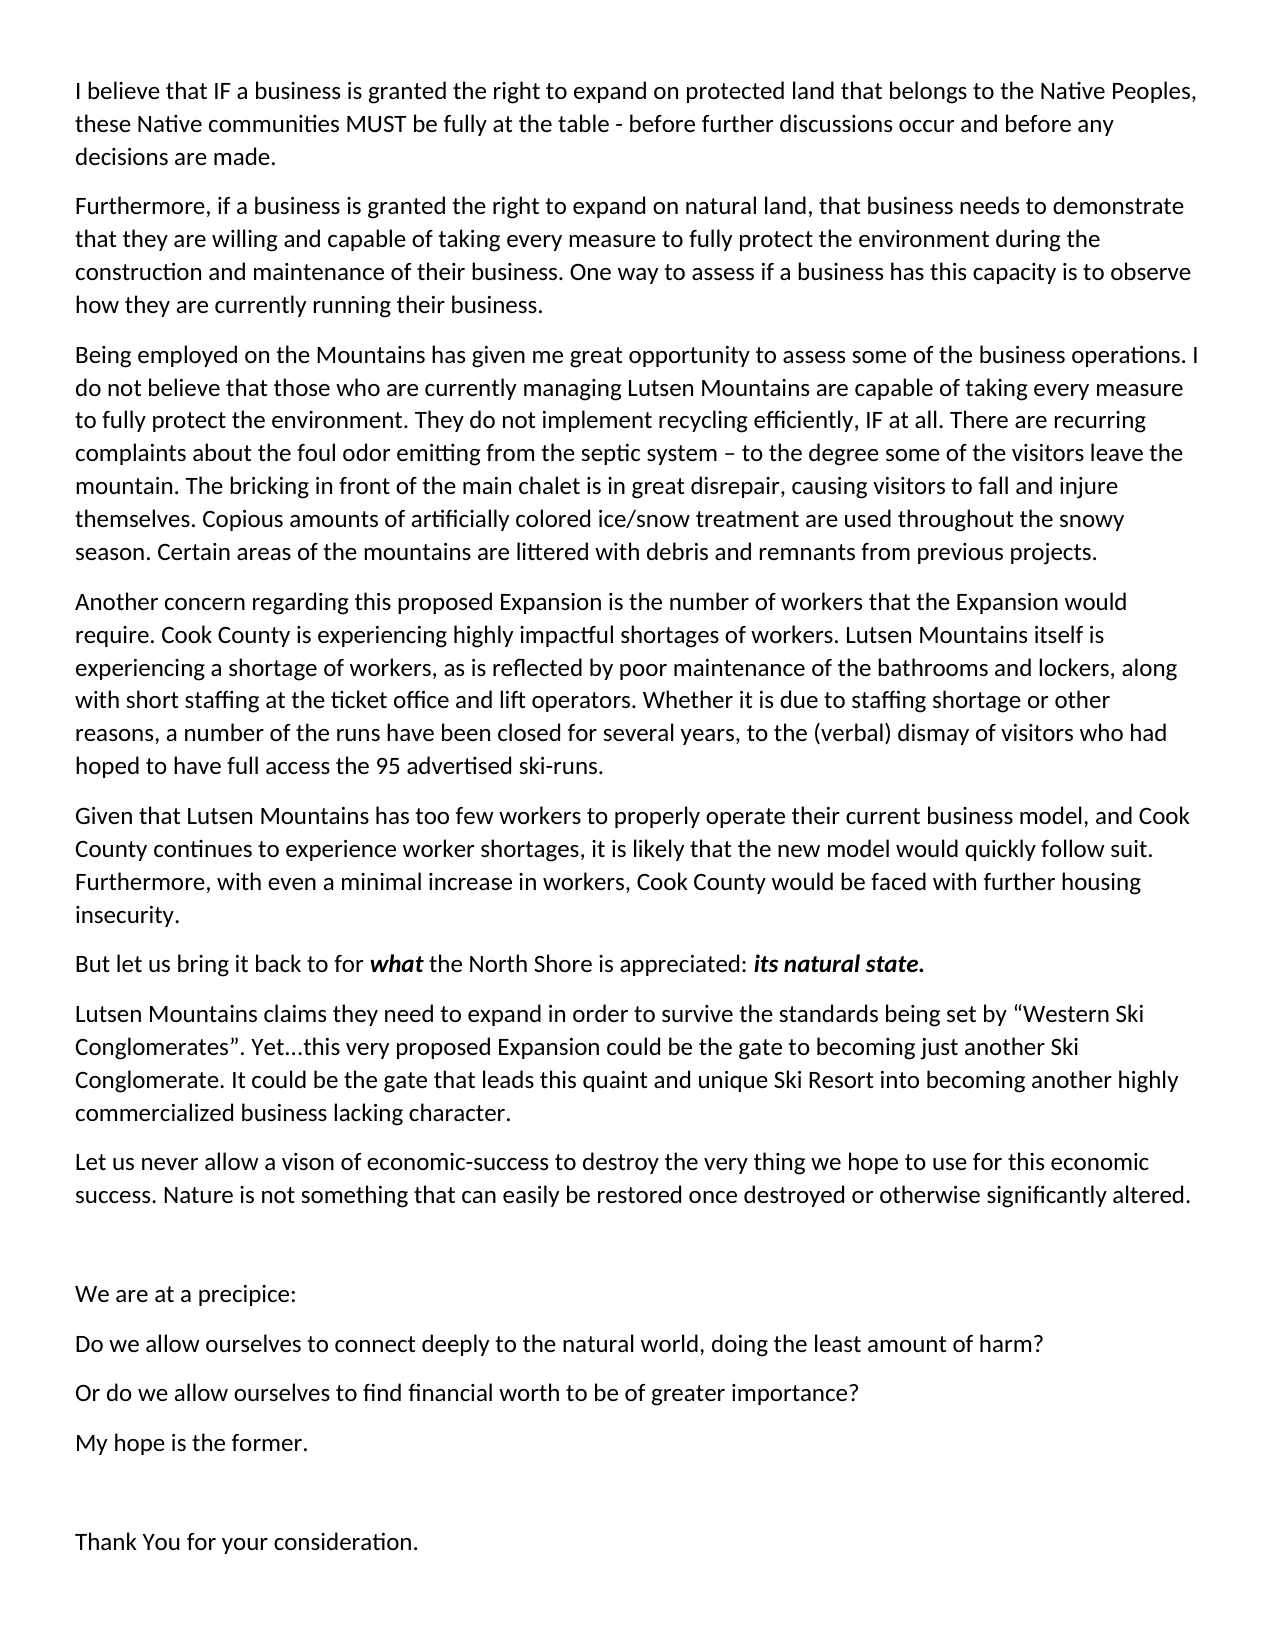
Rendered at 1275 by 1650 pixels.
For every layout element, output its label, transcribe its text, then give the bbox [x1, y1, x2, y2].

text Furthermore, if a business is granted the right to expand on natural land, that business needs to demonstrate that they are willing and capable of taking every measure to fully protect the environment during the construction and maintenance of their business. One way to assess if a business has this capacity is to observe how they are currently running their business. [75, 190, 1200, 320]
text Another concern regarding this proposed Expansion is the number of workers that the Expansion would require. Cook County is experiencing highly impactful shortages of workers. Lutsen Mountains itself is experiencing a shortage of workers, as is reflected by poor maintenance of the bathrooms and lockers, along with short staffing at the ticket office and lift operators. Whether it is due to staffing shortage or other reasons, a number of the runs have been closed for several years, to the (verbal) dismay of visitors who had hoped to have full access the 95 advertised ski-runs. [75, 586, 1200, 781]
text Do we allow ourselves to connect deeply to the natural world, doing the least amount of harm? [75, 1328, 1200, 1358]
text Lutsen Mountains claims they need to expand in order to survive the standards being set by “Western Ski Conglomerates”. Yet...this very proposed Expansion could be the gate to becoming just another Ski Conglomerate. It could be the gate that leads this quaint and unique Ski Resort into becoming another highly commercialized business lacking character. [75, 998, 1200, 1127]
text Thank You for your consideration. [75, 1526, 1200, 1557]
text I believe that IF a business is granted the right to expand on protected land that belongs to the Native Peoples, these Native communities MUST be fully at the table - before further discussions occur and before any decisions are made. [75, 75, 1200, 171]
text We are at a precipice: [75, 1278, 1200, 1309]
text My hope is the former. [75, 1427, 1200, 1458]
text Being employed on the Mountains has given me great opportunity to assess some of the business operations. I do not believe that those who are currently managing Lutsen Mountains are capable of taking every measure to fully protect the environment. They do not implement recycling efficiently, IF at all. There are recurring complaints about the foul odor emitting from the septic system – to the degree some of the visitors leave the mountain. The bricking in front of the main chalet is in great disrepair, causing visitors to fall and injure themselves. Copious amounts of artificially colored ice/snow treatment are used throughout the snowy season. Certain areas of the mountains are littered with debris and remnants from previous projects. [75, 339, 1200, 567]
text Given that Lutsen Mountains has too few workers to properly operate their current business model, and Cook County continues to experience worker shortages, it is likely that the new model would quickly follow suit. Furthermore, with even a minimal increase in workers, Cook County would be faced with further housing insecurity. [75, 800, 1200, 929]
text But let us bring it back to for what the North Shore is appreciated: its natural state. [75, 948, 1200, 979]
text Let us never allow a vison of economic-success to destroy the very thing we hope to use for this economic success. Nature is not something that can easily be restored once destroyed or otherwise significantly altered. [75, 1146, 1200, 1210]
text Or do we allow ourselves to find financial worth to be of greater importance? [75, 1377, 1200, 1408]
